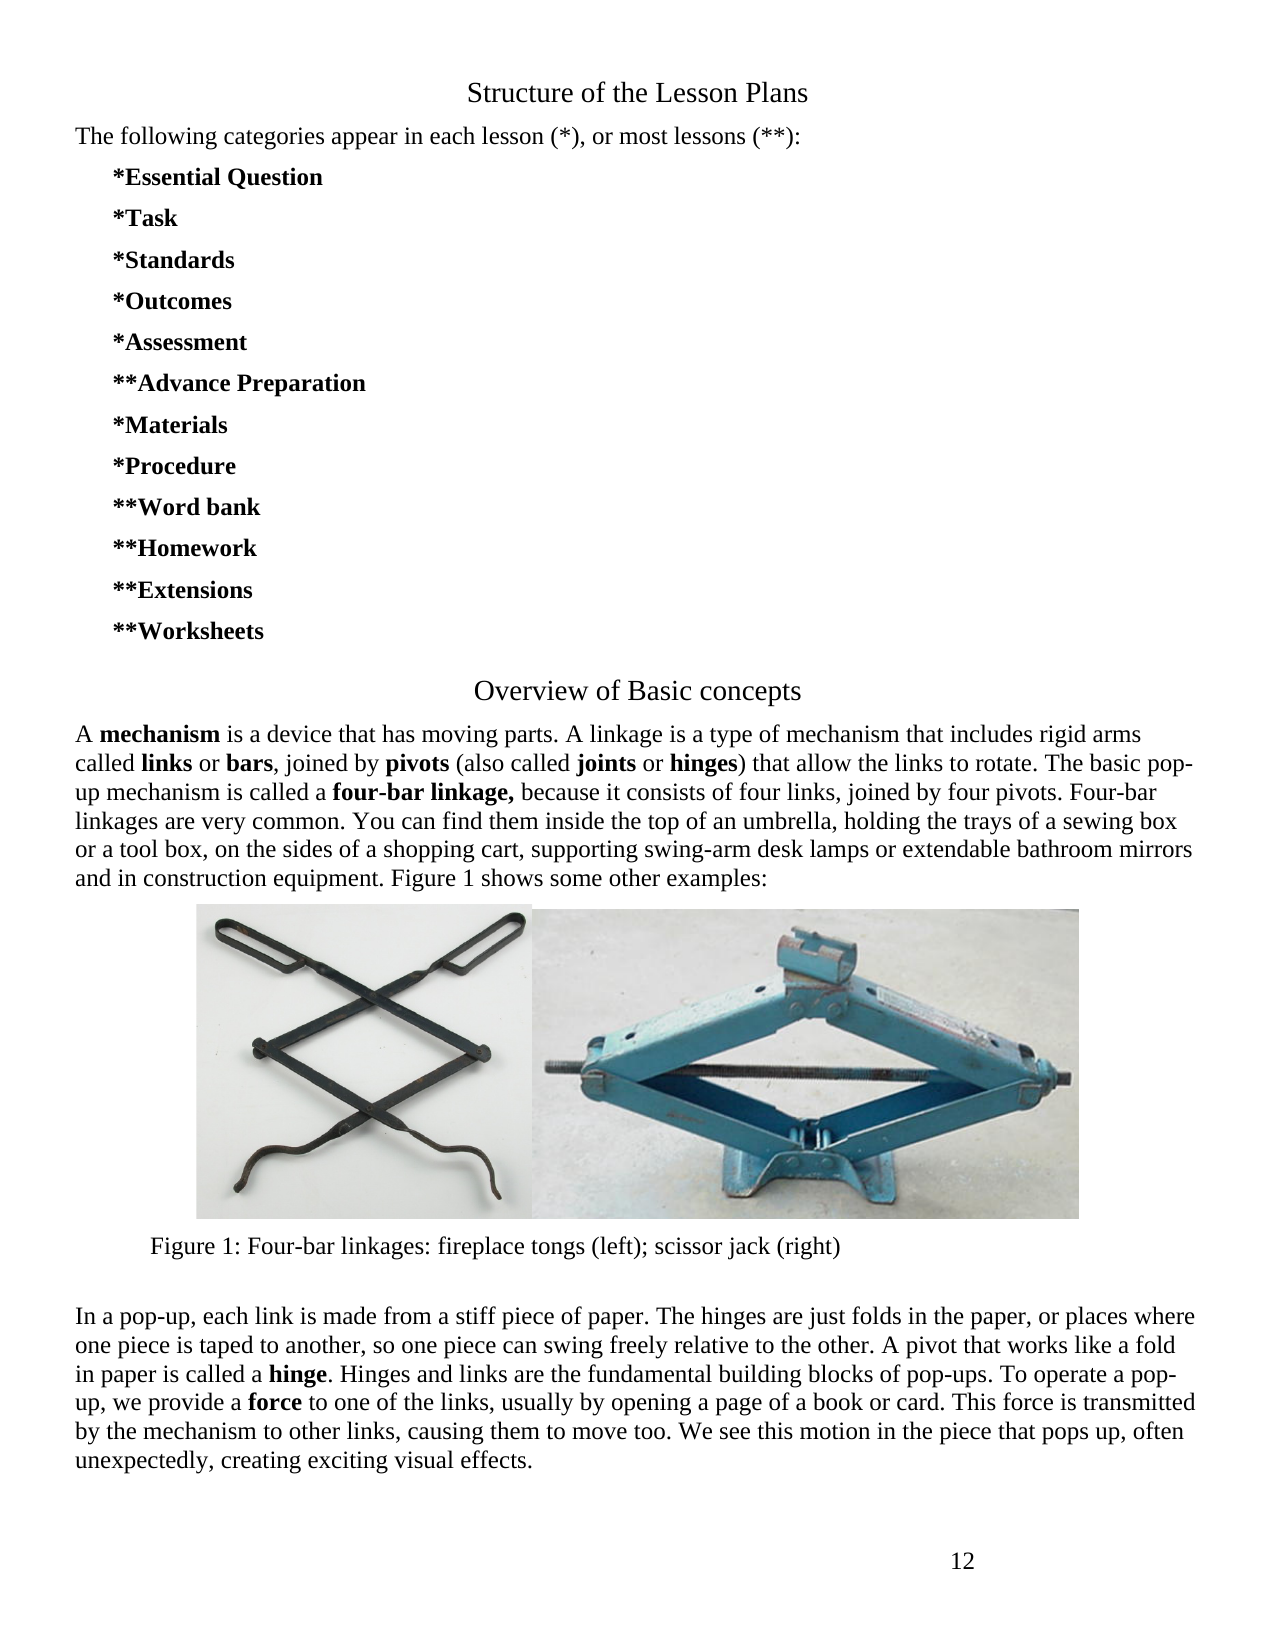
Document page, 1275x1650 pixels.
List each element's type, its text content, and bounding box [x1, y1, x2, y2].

text A mechanism is a device that has moving parts. A linkage is a type of mechanism that includes rigid arms called links or bars, joined by pivots (also called joints or hinges) that allow the links to rotate. The basic pop-up mechanism is called a four-bar linkage, because it consists of four links, joined by four pivots. Four-bar linkages are very common. You can find them inside the top of an umbrella, holding the trays of a sewing box or a tool box, on the sides of a shopping cart, supporting swing-arm desk lamps or extendable bathroom mirrors and in construction equipment. Figure 1 shows some other examples: [75, 719, 1200, 892]
text The following categories appear in each lesson (*), or most lessons (**): [75, 121, 1200, 150]
text *Standards [112, 245, 1200, 273]
text *Essential Question [112, 162, 1200, 191]
picture [196, 904, 533, 1219]
text **Homework [112, 533, 1200, 562]
text *Outcomes [112, 286, 1200, 315]
text *Assessment [112, 327, 1200, 356]
text **Worksheets [112, 616, 1200, 645]
text *Materials [112, 410, 1200, 438]
text **Extensions [112, 575, 1200, 603]
text In a pop-up, each link is made from a stiff piece of paper. The hinges are just folds in the paper, or places where one piece is taped to another, so one piece can swing freely relative to the other. A pivot that works like a fold in paper is called a hinge. Hinges and links are the fundamental building blocks of pop-ups. To operate a pop-up, we provide a force to one of the links, usually by opening a page of a book or card. This force is transmitted by the mechanism to other links, causing them to move too. We see this motion in the piece that pops up, often unexpectedly, creating exciting visual effects. [75, 1301, 1200, 1474]
text Structure of the Lesson Plans [75, 75, 1200, 108]
text Overview of Basic concepts [75, 673, 1200, 707]
text *Procedure [112, 451, 1200, 480]
text **Advance Preparation [112, 368, 1200, 397]
text **Word bank [112, 492, 1200, 521]
text *Task [112, 203, 1200, 232]
text Figure 1: Four-bar linkages: fireplace tongs (left); scissor jack (right) [75, 1231, 1200, 1260]
